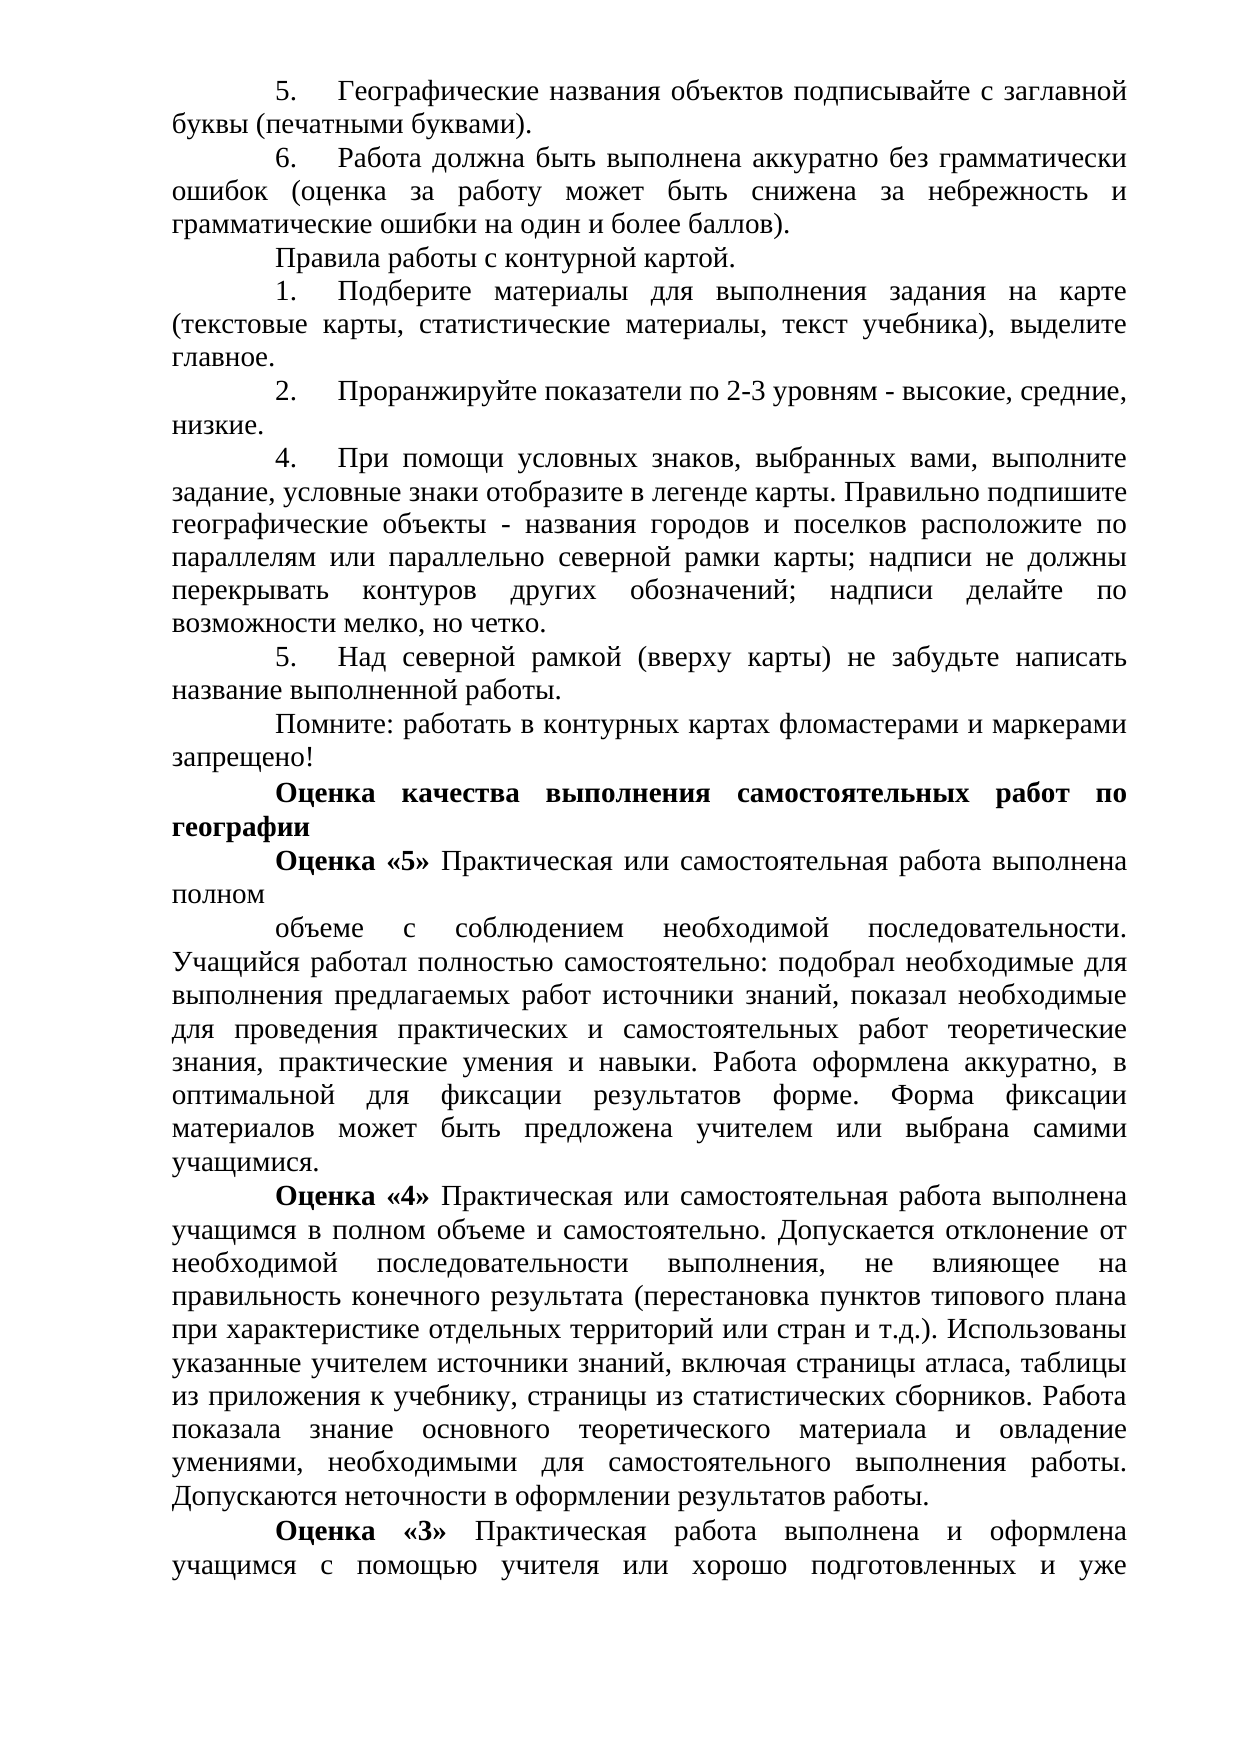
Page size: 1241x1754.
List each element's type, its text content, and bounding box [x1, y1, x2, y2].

list При помощи условных знаков, выбранных вами, выполните задание, условные знаки отобразите в легенде карты. Правильно подпишите географические объекты - названия городов и поселков расположите по параллелям или параллельно северной рамки карты; надписи не должны перекрывать контуров других обозначений; надписи делайте по возможности мелко, но четко. [172, 442, 1128, 639]
list Подберите материалы для выполнения задания на карте (текстовые карты, статистические материалы, текст учебника), выделите главное. [172, 274, 1128, 373]
list Географические названия объектов подписывайте с заглавной буквы (печатными буквами). [172, 74, 1128, 139]
list Проранжируйте показатели по 2-3 уровням - высокие, средние, низкие. [172, 373, 1128, 440]
text Оценка «4» Практическая или самостоятельная работа выполнена учащимся в полном объеме и самостоятельно. Допускается отклонение от необходимой последовательности выполнения, не влияющее на правильность конечного результата (перестановка пунктов типового плана при характеристике отдельных территорий или стран и т.д.). Использованы указанные учителем источники знаний, включая страницы атласа, таблицы из приложения к учебнику, страницы из статистических сборников. Работа показала знание основного теоретического материала и овладение умениями, необходимыми для самостоятельного выполнения работы. Допускаются неточности в оформлении результатов работы. [172, 1179, 1128, 1511]
text Помните: работать в контурных картах фломастерами и маркерами запрещено! [172, 707, 1128, 773]
list Над северной рамкой (вверху карты) не забудьте написать название выполненной работы. [172, 641, 1128, 706]
text объеме с соблюдением необходимой последовательности. Учащийся работал полностью самостоятельно: подобрал необходимые для выполнения предлагаемых работ источники знаний, показал необходимые для проведения практических и самостоятельных работ теоретические знания, практические умения и навыки. Работа оформлена аккуратно, в оптимальной для фиксации результатов форме. Форма фиксации материалов может быть предложена учителем или выбрана самими учащимися. [172, 911, 1128, 1177]
text Оценка качества выполнения самостоятельных работ по географии [172, 775, 1128, 842]
list Работа должна быть выполнена аккуратно без грамматически ошибок (оценка за работу может быть снижена за небрежность и грамматические ошибки на один и более баллов). [172, 141, 1128, 239]
text Оценка «5» Практическая или самостоятельная работа выполнена полном [172, 843, 1128, 910]
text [172, 1514, 1128, 1581]
text Правила работы с контурной картой. [172, 240, 1128, 273]
